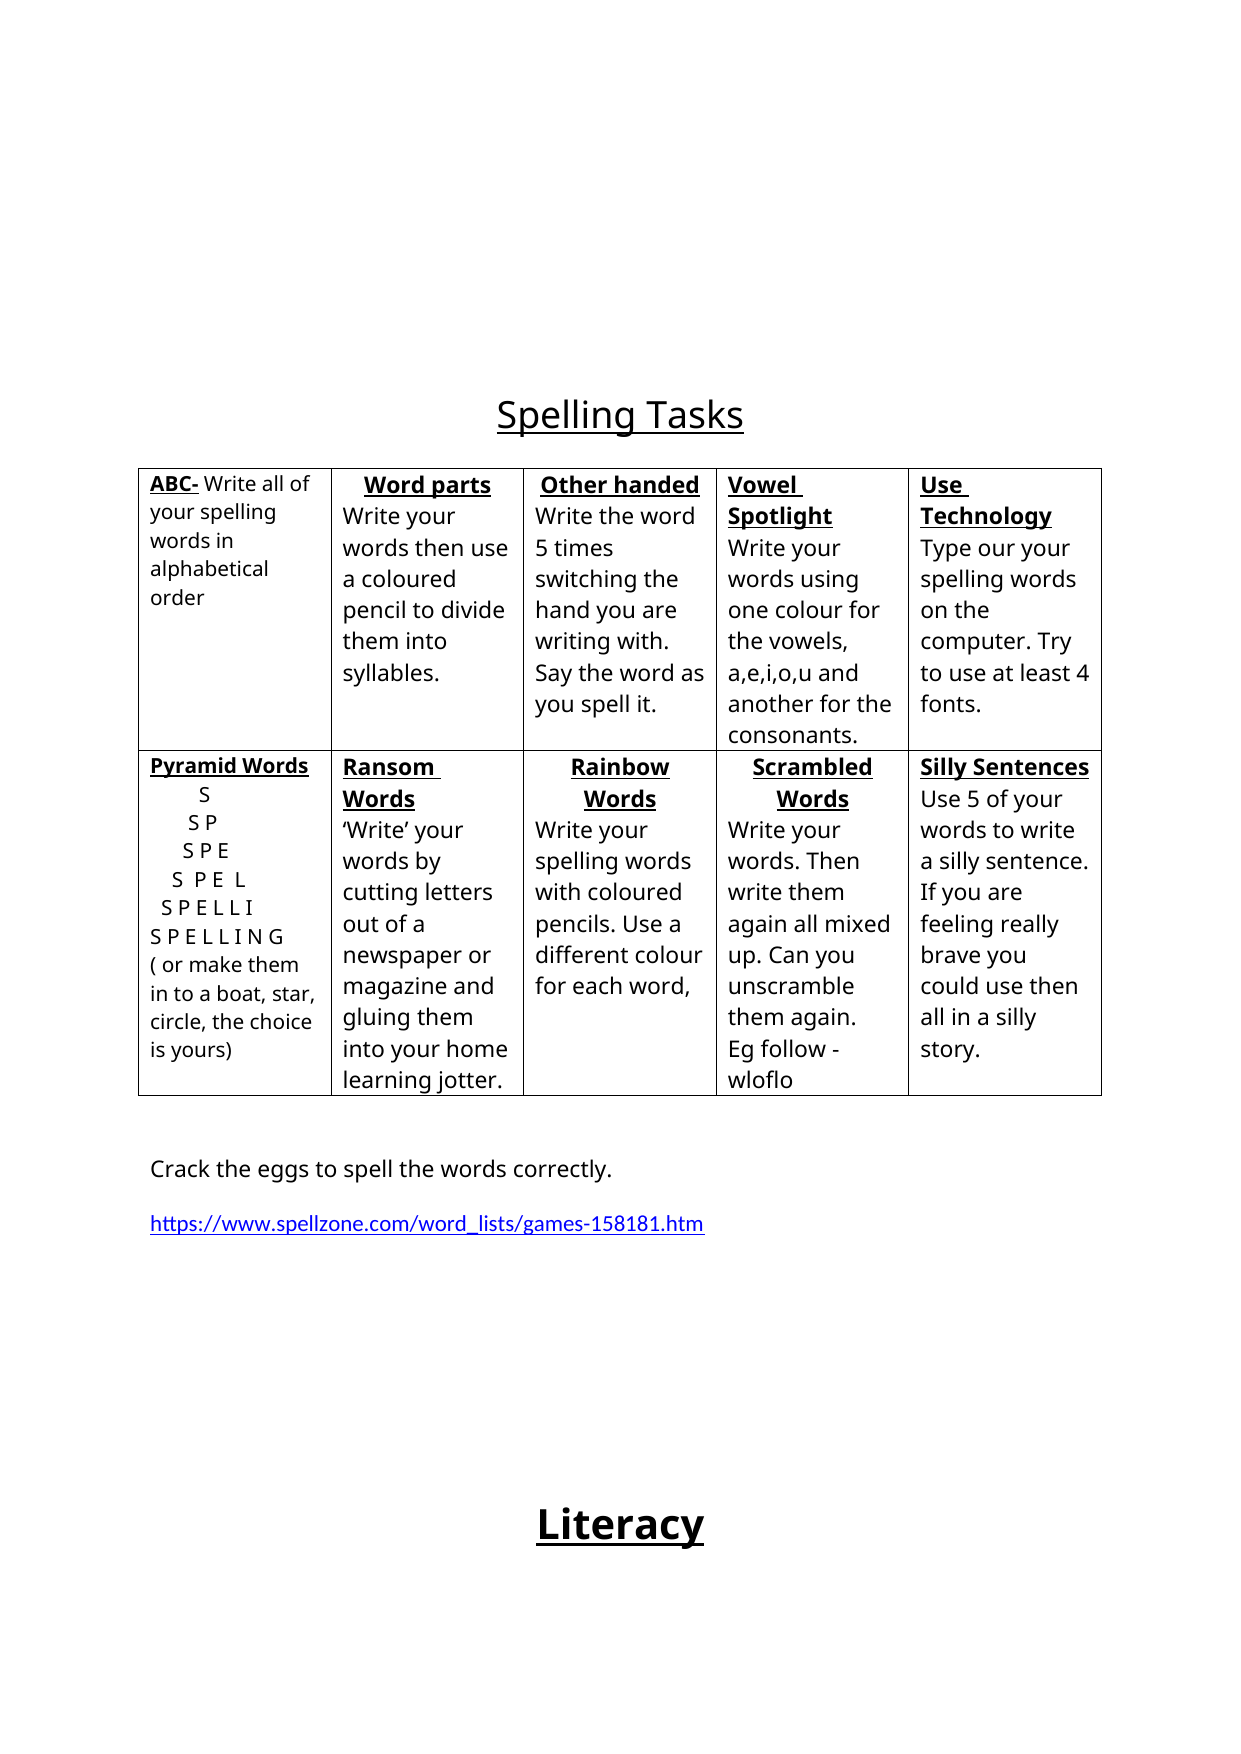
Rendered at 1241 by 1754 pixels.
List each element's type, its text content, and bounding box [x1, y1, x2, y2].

table_cell Silly Sentences Use 5 of your words to write a silly sentence. If you are feeling really brave you could use then all in a silly story. [909, 751, 1101, 1095]
text Spelling Tasks [150, 388, 1090, 439]
table_header Use Technology Type our your spelling words on the computer. Try to use at least 4 fonts. [909, 469, 1101, 750]
text Crack the eggs to spell the words correctly. [150, 1153, 1090, 1184]
text https://www.spellzone.com/word_lists/games-158181.htm [150, 1209, 1090, 1238]
table_header ABC- Write all of your spelling words in alphabetical order [139, 469, 331, 750]
table_header Word parts Write your words then use a coloured pencil to divide them into syllables. [332, 469, 523, 750]
table_cell Ransom Words ‘Write’ your words by cutting letters out of a newspaper or magazine and gluing them into your home learning jotter. [332, 751, 523, 1095]
table_header Vowel Spotlight Write your words using one colour for the vowels, a,e,i,o,u and another for the consonants. [717, 469, 908, 750]
table_cell Pyramid Words S S P S P E S P E L S P E L L I S P E L L I N G ( or make them in to a boat, star, circle, the choice is yours) [139, 751, 331, 1095]
table_cell Scrambled Words Write your words. Then write them again all mixed up. Can you unscramble them again. Eg follow - wloflo [717, 751, 908, 1095]
table_header Other handed Write the word 5 times switching the hand you are writing with. Say the word as you spell it. [524, 469, 716, 750]
table_cell Rainbow Words Write your spelling words with coloured pencils. Use a different colour for each word, [524, 751, 716, 1095]
text Literacy [150, 1495, 1090, 1551]
